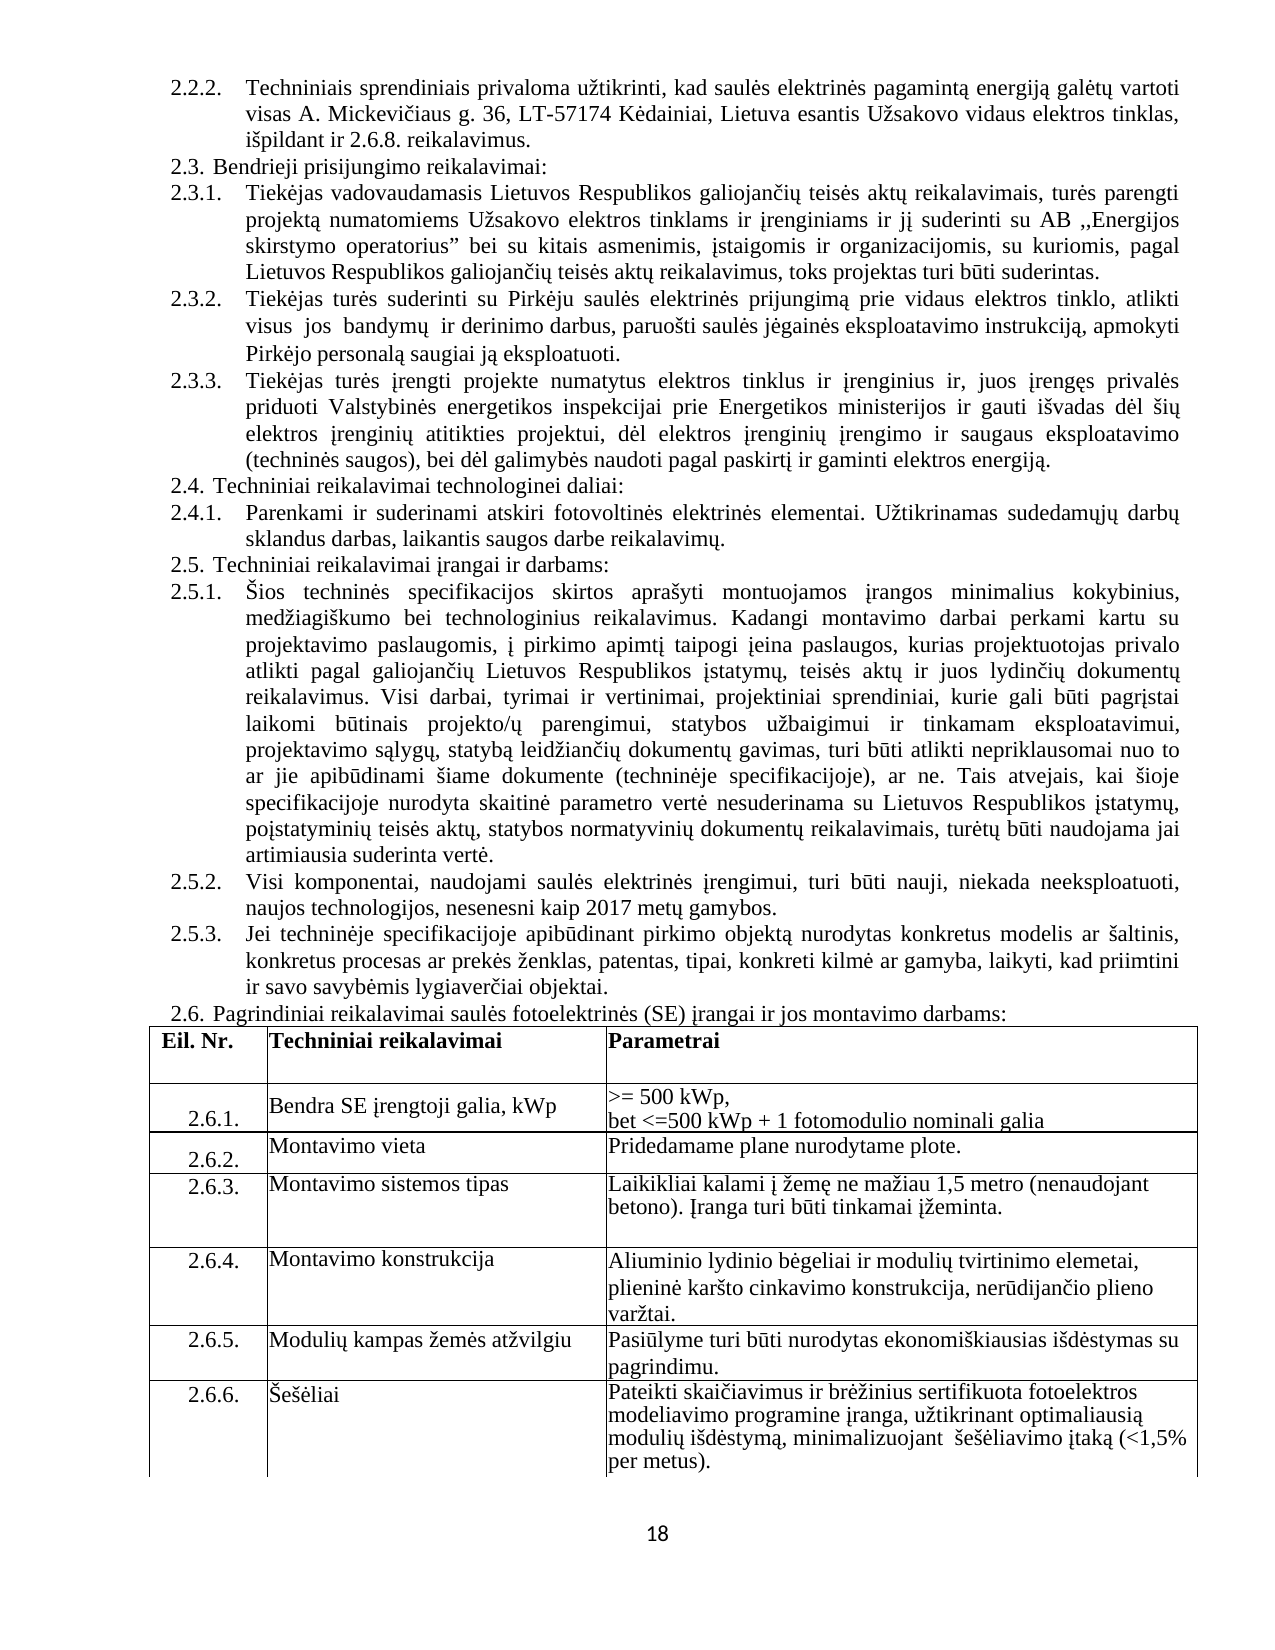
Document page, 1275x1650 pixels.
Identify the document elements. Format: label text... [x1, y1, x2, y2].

list Pagrindiniai reikalavimai saulės fotoelektrinės (SE) įrangai ir jos montavimo darbams: [170, 999, 1181, 1026]
table_cell >= 500 kWp, bet <=500 kWp + 1 fotomodulio nominali galia [607, 1084, 1197, 1131]
table_cell Pridedamame plane nurodytame plote. [607, 1133, 1197, 1172]
list Bendrieji prisijungimo reikalavimai: [170, 153, 1181, 179]
table_cell Bendra SE įrengtoji galia, kWp [268, 1084, 606, 1131]
list Parenkami ir suderinami atskiri fotovoltinės elektrinės elementai. Užtikrinamas sudedamųjų darbų sklandus darbas, laikantis saugos darbe reikalavimų. [170, 499, 1181, 552]
list Jei techninėje specifikacijoje apibūdinant pirkimo objektą nurodytas konkretus modelis ar šaltinis, konkretus procesas ar prekės ženklas, patentas, tipai, konkreti kilmė ar gamyba, laikyti, kad priimtini ir savo savybėmis lygiaverčiai objektai. [170, 921, 1181, 999]
table_header Parametrai [607, 1027, 1197, 1082]
table_cell Montavimo konstrukcija [268, 1248, 606, 1325]
list Tiekėjas turės įrengti projekte numatytus elektros tinklus ir įrenginius ir, juos įrengęs privalės priduoti Valstybinės energetikos inspekcijai prie Energetikos ministerijos ir gauti išvadas dėl šių elektros įrenginių atitikties projektui, dėl elektros įrenginių įrengimo ir saugaus eksploatavimo (techninės saugos), bei dėl galimybės naudoti pagal paskirtį ir gaminti elektros energiją. [170, 367, 1181, 472]
list Tiekėjas vadovaudamasis Lietuvos Respublikos galiojančių teisės aktų reikalavimais, turės parengti projektą numatomiems Užsakovo elektros tinklams ir įrenginiams ir jį suderinti su AB ,,Energijos skirstymo operatorius” bei su kitais asmenimis, įstaigomis ir organizacijomis, su kuriomis, pagal Lietuvos Respublikos galiojančių teisės aktų reikalavimus, toks projektas turi būti suderintas. [170, 179, 1181, 285]
table_cell [150, 1248, 267, 1325]
list Visi komponentai, naudojami saulės elektrinės įrengimui, turi būti nauji, niekada neeksploatuoti, naujos technologijos, nesenesni kaip 2017 metų gamybos. [170, 868, 1181, 921]
table_cell [150, 1174, 267, 1247]
table_cell Pasiūlyme turi būti nurodytas ekonomiškiausias išdėstymas su pagrindimu. [607, 1326, 1197, 1380]
table_cell Aliuminio lydinio bėgeliai ir modulių tvirtinimo elemetai, plieninė karšto cinkavimo konstrukcija, nerūdijančio plieno varžtai. [607, 1248, 1197, 1325]
table_cell [150, 1133, 267, 1172]
list Techniniai reikalavimai technologinei daliai: [170, 472, 1181, 499]
table_cell Montavimo vieta [268, 1133, 606, 1172]
list Techniniais sprendiniais privaloma užtikrinti, kad saulės elektrinės pagamintą energiją galėtų vartoti visas A. Mickevičiaus g. 36, LT-57174 Kėdainiai, Lietuva esantis Užsakovo vidaus elektros tinklas, išpildant ir 2.6.8. reikalavimus. [170, 74, 1181, 153]
list Techniniai reikalavimai įrangai ir darbams: [170, 552, 1181, 578]
table_cell Laikikliai kalami į žemę ne mažiau 1,5 metro (nenaudojant betono). Įranga turi būti tinkamai įžeminta. [607, 1174, 1197, 1247]
table_cell [150, 1381, 267, 1477]
table_cell [150, 1084, 267, 1131]
table_cell Modulių kampas žemės atžvilgiu [268, 1326, 606, 1380]
table_cell Montavimo sistemos tipas [268, 1174, 606, 1247]
table_header Techniniai reikalavimai [268, 1027, 606, 1082]
list Šios techninės specifikacijos skirtos aprašyti montuojamos įrangos minimalius kokybinius, medžiagiškumo bei technologinius reikalavimus. Kadangi montavimo darbai perkami kartu su projektavimo paslaugomis, į pirkimo apimtį taipogi įeina paslaugos, kurias projektuotojas privalo atlikti pagal galiojančių Lietuvos Respublikos įstatymų, teisės aktų ir juos lydinčių dokumentų reikalavimus. Visi darbai, tyrimai ir vertinimai, projektiniai sprendiniai, kurie gali būti pagrįstai laikomi būtinais projekto/ų parengimui, statybos užbaigimui ir tinkamam eksploatavimui, projektavimo sąlygų, statybą leidžiančių dokumentų gavimas, turi būti atlikti nepriklausomai nuo to ar jie apibūdinami šiame dokumente (techninėje specifikacijoje), ar ne. Tais atvejais, kai šioje specifikacijoje nurodyta skaitinė parametro vertė nesuderinama su Lietuvos Respublikos įstatymų, poįstatyminių teisės aktų, statybos normatyvinių dokumentų reikalavimais, turėtų būti naudojama jai artimiausia suderinta vertė. [170, 578, 1181, 868]
table_cell Pateikti skaičiavimus ir brėžinius sertifikuota fotoelektros modeliavimo programine įranga, užtikrinant optimaliausią modulių išdėstymą, minimalizuojant šešėliavimo įtaką (<1,5% per metus). [607, 1381, 1197, 1477]
table_cell Šešėliai [268, 1381, 606, 1477]
table_cell [150, 1326, 267, 1380]
list Tiekėjas turės suderinti su Pirkėju saulės elektrinės prijungimą prie vidaus elektros tinklo, atlikti visus jos bandymų ir derinimo darbus, paruošti saulės jėgainės eksploatavimo instrukciją, apmokyti Pirkėjo personalą saugiai ją eksploatuoti. [170, 285, 1181, 367]
table_header Eil. Nr. [150, 1027, 267, 1082]
